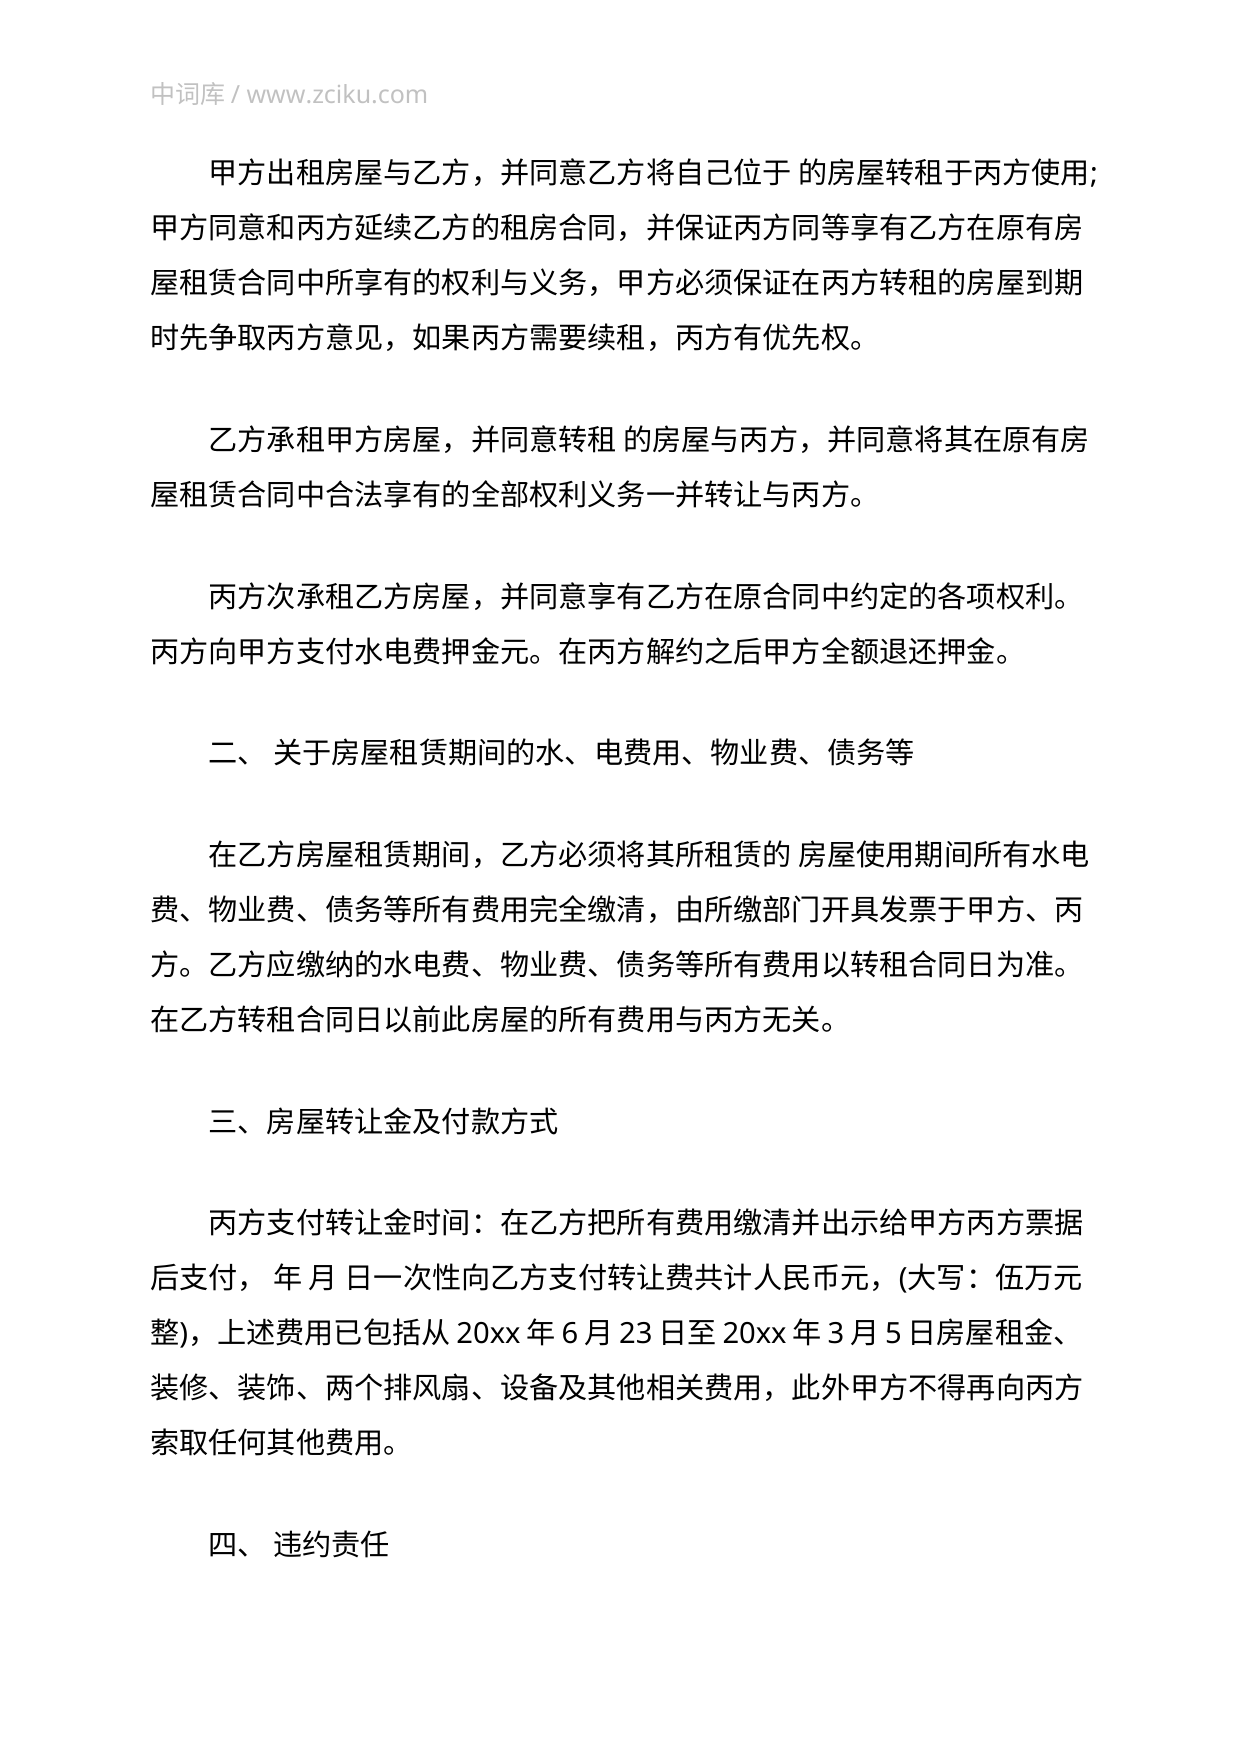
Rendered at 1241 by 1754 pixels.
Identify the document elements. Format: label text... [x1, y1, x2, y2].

text 三、房屋转让金及付款方式 [150, 1098, 1090, 1140]
text 丙方次承租乙方房屋，并同意享有乙方在原合同中约定的各项权利。 丙方向甲方支付水电费押金元。在丙方解约之后甲方全额退还押金。 [150, 573, 1090, 670]
text 甲方出租房屋与乙方，并同意乙方将自己位于 的房屋转租于丙方使用;甲方同意和丙方延续乙方的租房合同，并保证丙方同等享有乙方在原有房屋租赁合同中所享有的权利与义务，甲方必须保证在丙方转租的房屋到期时先争取丙方意见，如果丙方需要续租，丙方有优先权。 [150, 150, 1090, 357]
text 在乙方房屋租赁期间，乙方必须将其所租赁的 房屋使用期间所有水电费、物业费、债务等所有费用完全缴清，由所缴部门开具发票于甲方、丙方。乙方应缴纳的水电费、物业费、债务等所有费用以转租合同日为准。在乙方转租合同日以前此房屋的所有费用与丙方无关。 [150, 832, 1090, 1039]
text 四、 违约责任 [150, 1521, 1090, 1564]
text 二、 关于房屋租赁期间的水、电费用、物业费、债务等 [150, 730, 1090, 772]
text 乙方承租甲方房屋，并同意转租 的房屋与丙方，并同意将其在原有房屋租赁合同中合法享有的全部权利义务一并转让与丙方。 [150, 417, 1090, 514]
text 丙方支付转让金时间：在乙方把所有费用缴清并出示给甲方丙方票据后支付， 年 月 日一次性向乙方支付转让费共计人民币元，(大写：伍万元整)，上述费用已包括从20xx年6月23日至20xx年3月5日房屋租金、装修、装饰、两个排风扇、设备及其他相关费用，此外甲方不得再向丙方索取任何其他费用。 [150, 1200, 1090, 1462]
